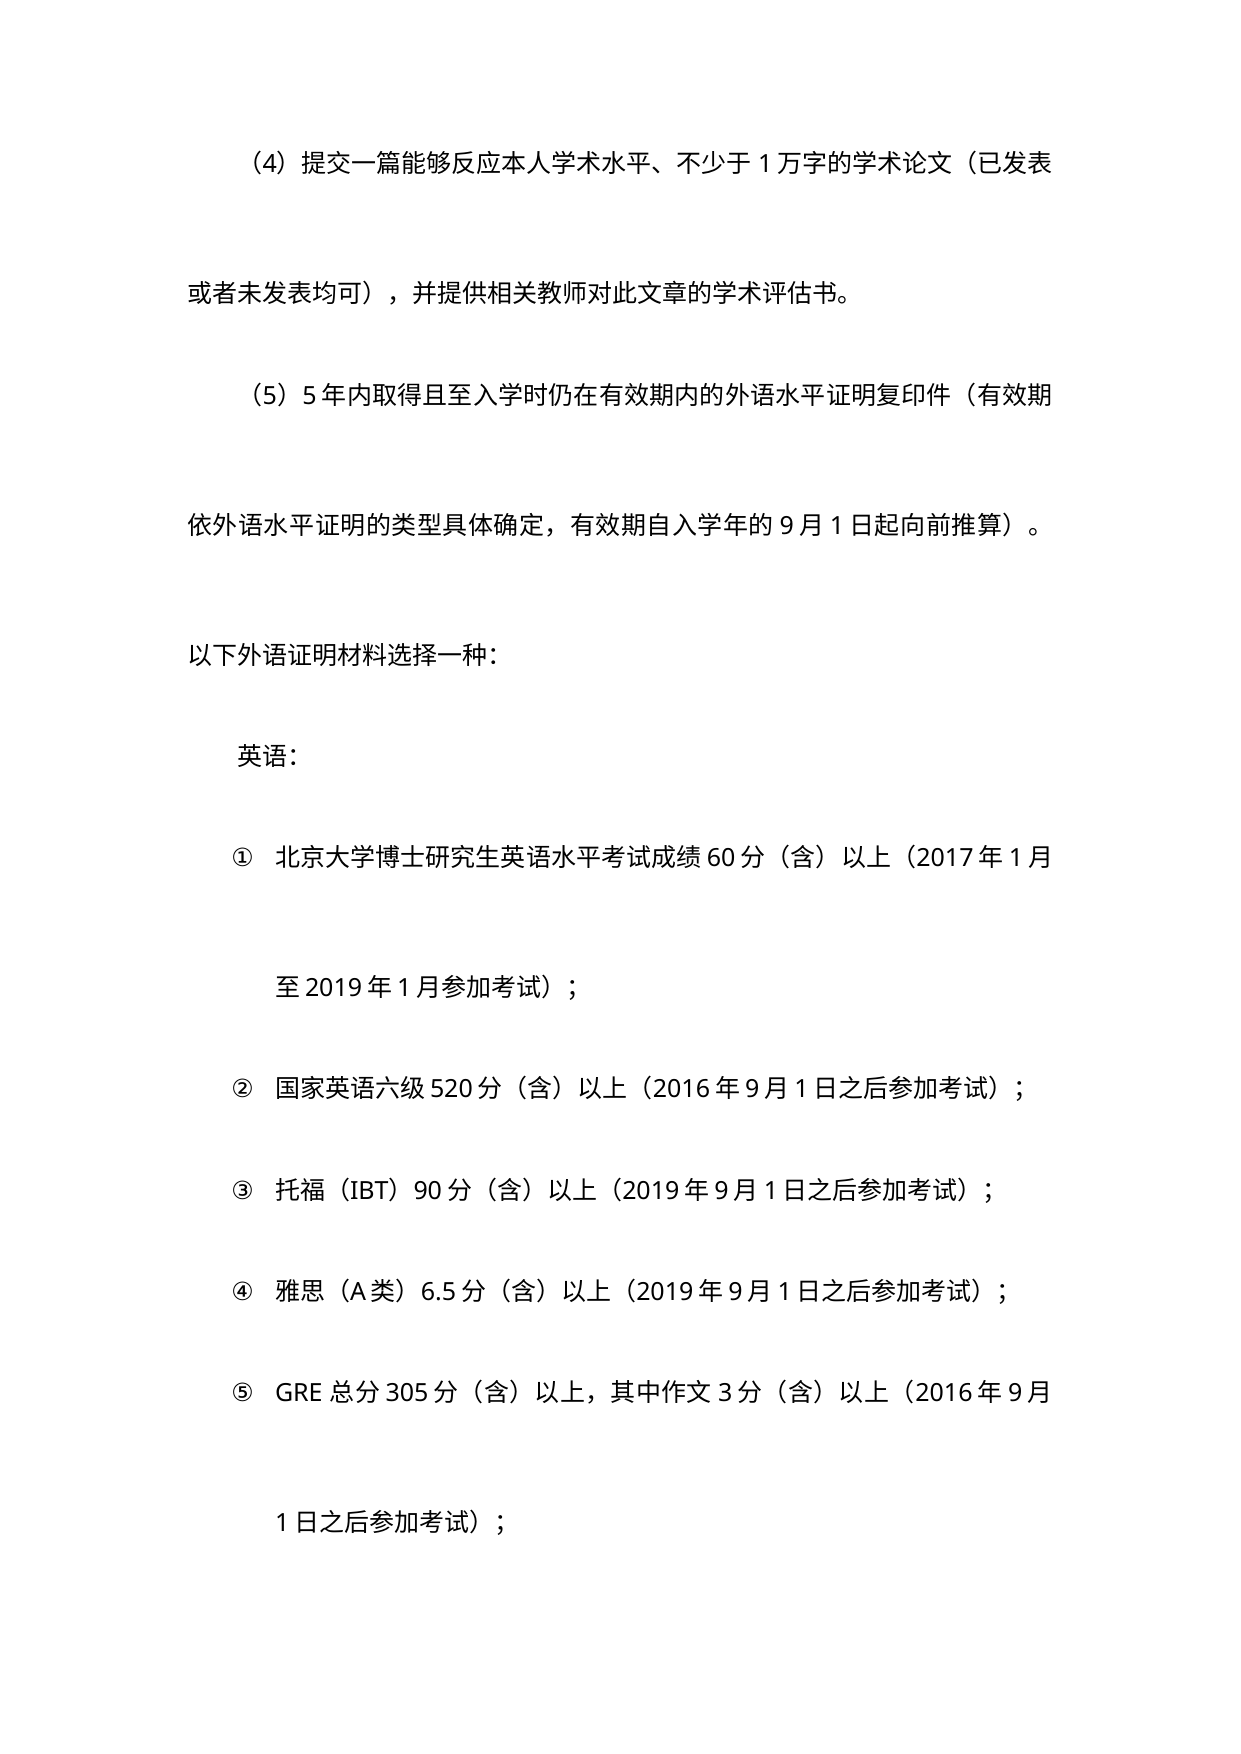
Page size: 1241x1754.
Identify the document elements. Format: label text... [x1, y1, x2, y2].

list 托福（IBT）90分（含）以上（2019年9月1日之后参加考试）； [231, 1156, 1053, 1221]
list 国家英语六级520分（含）以上（2016年9月1日之后参加考试）； [231, 1054, 1053, 1119]
list 雅思（A类）6.5分（含）以上（2019年9月1日之后参加考试）； [231, 1257, 1053, 1322]
text （4）提交一篇能够反应本人学术水平、不少于1万字的学术论文（已发表或者未发表均可），并提供相关教师对此文章的学术评估书。 [187, 129, 1053, 324]
list GRE 总分305分（含）以上，其中作文3分（含）以上（2016年9月1日之后参加考试）； [231, 1358, 1053, 1553]
text （5）5年内取得且至入学时仍在有效期内的外语水平证明复印件（有效期依外语水平证明的类型具体确定，有效期自入学年的9月1日起向前推算）。以下外语证明材料选择一种： [187, 361, 1053, 686]
text 英语： [187, 722, 1053, 787]
list 北京大学博士研究生英语水平考试成绩60分（含）以上（2017年1月至2019年1月参加考试）； [231, 823, 1053, 1018]
